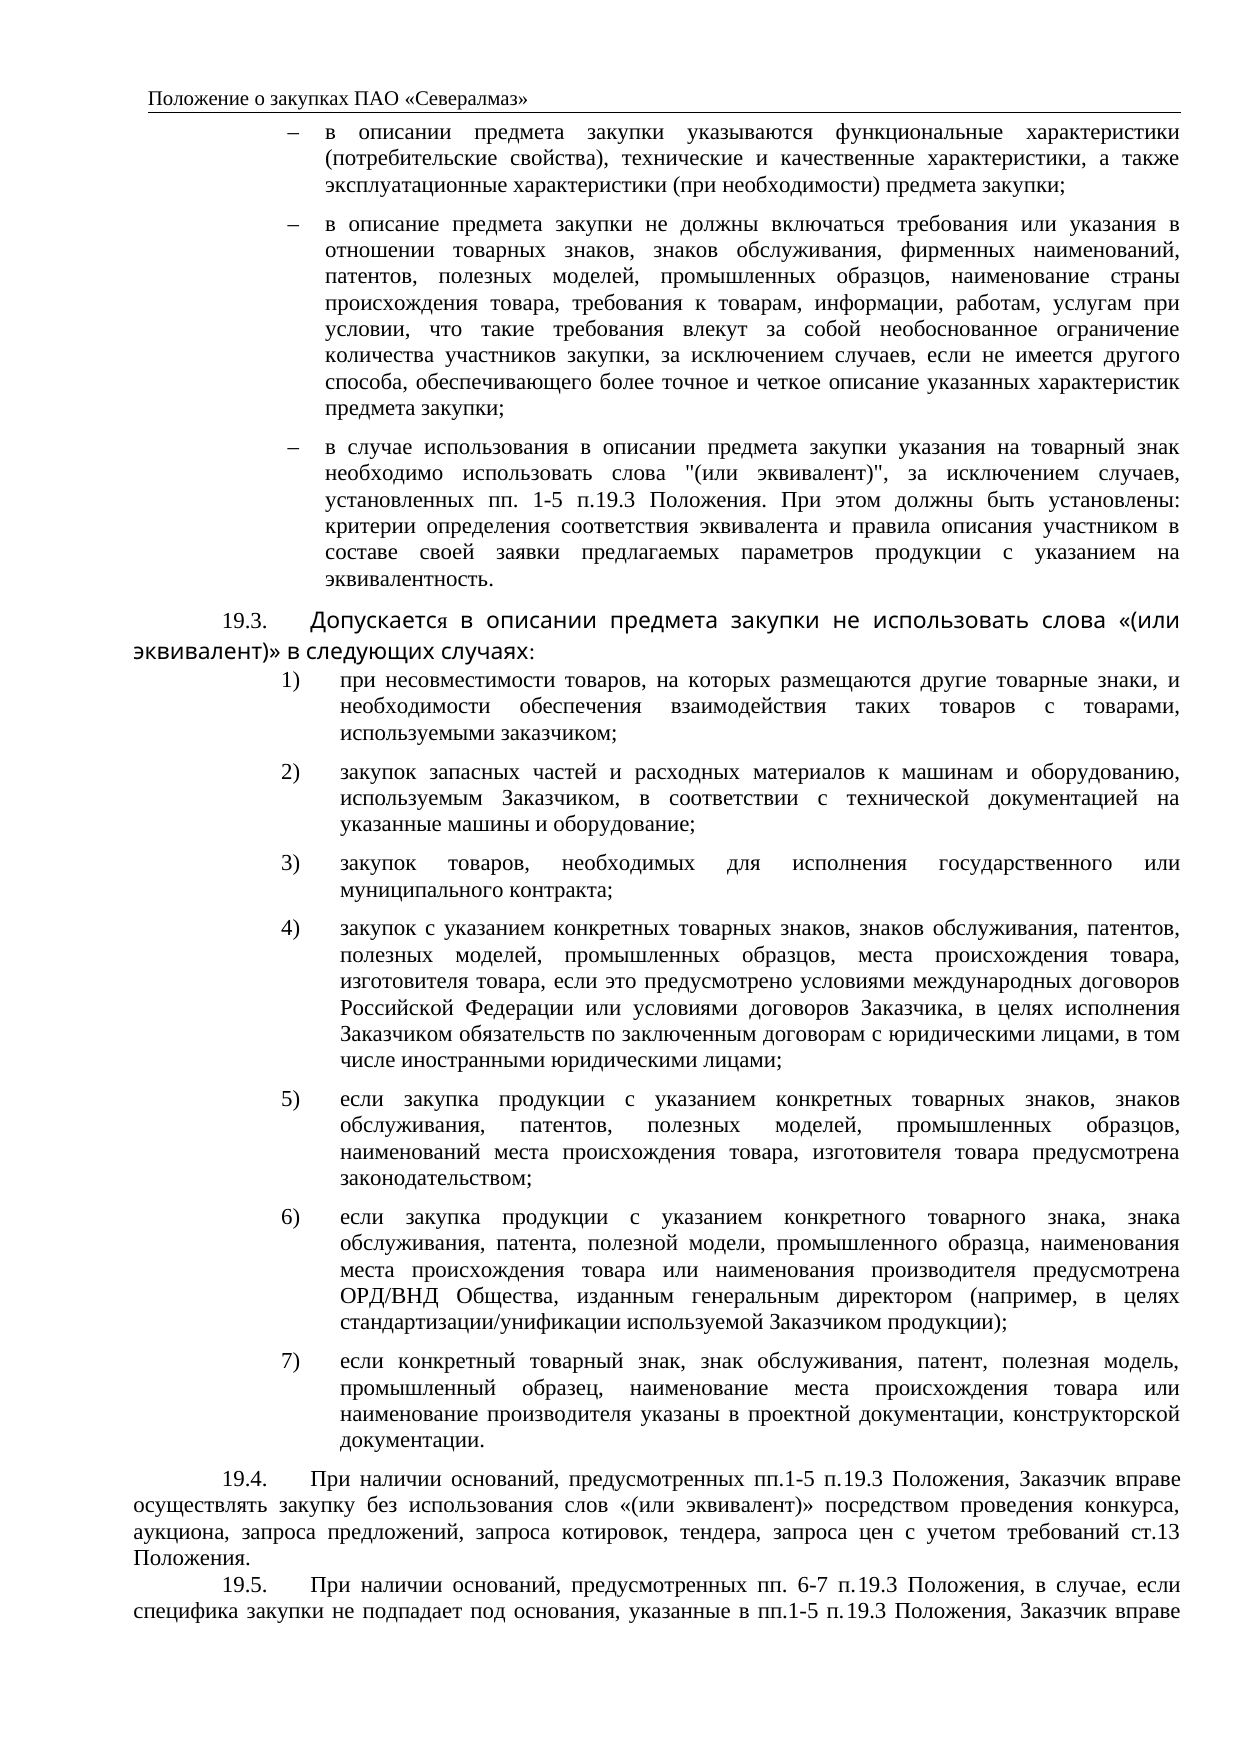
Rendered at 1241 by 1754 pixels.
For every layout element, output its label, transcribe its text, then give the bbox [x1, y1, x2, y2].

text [133, 1571, 1181, 1623]
text если закупка продукции с указанием конкретных товарных знаков, знаков обслуживания, патентов, полезных моделей, промышленных образцов, наименований места происхождения товара, изготовителя товара предусмотрена законодательством; [281, 1085, 1181, 1191]
text закупок товаров, необходимых для исполнения государственного или муниципального контракта; [281, 849, 1181, 902]
text закупок запасных частей и расходных материалов к машинам и оборудованию, используемым Заказчиком, в соответствии с технической документацией на указанные машины и оборудование; [281, 758, 1181, 837]
text при несовместимости товаров, на которых размещаются другие товарные знаки, и необходимости обеспечения взаимодействия таких товаров с товарами, используемыми заказчиком; [281, 666, 1181, 745]
text если закупка продукции с указанием конкретного товарного знака, знака обслуживания, патента, полезной модели, промышленного образца, наименования места происхождения товара или наименования производителя предусмотрена ОРД/ВНД Общества, изданным генеральным директором (например, в целях стандартизации/унификации используемой Заказчиком продукции); [281, 1203, 1181, 1335]
list в описании предмета закупки указываются функциональные характеристики (потребительские свойства), технические и качественные характеристики, а также эксплуатационные характеристики (при необходимости) предмета закупки; [287, 118, 1181, 197]
text закупок с указанием конкретных товарных знаков, знаков обслуживания, патентов, полезных моделей, промышленных образцов, места происхождения товара, изготовителя товара, если это предусмотрено условиями международных договоров Российской Федерации или условиями договоров Заказчика, в целях исполнения Заказчиком обязательств по заключенным договорам с юридическими лицами, в том числе иностранными юридическими лицами; [281, 914, 1181, 1073]
list Допускается в описании предмета закупки не использовать слова «(или эквивалент)» в следующих случаях: [133, 604, 1181, 666]
list в случае использования в описании предмета закупки указания на товарный знак необходимо использовать слова "(или эквивалент)", за исключением случаев, установленных пп. 1-5 п.19.3 Положения. При этом должны быть установлены: критерии определения соответствия эквивалента и правила описания участником в составе своей заявки предлагаемых параметров продукции с указанием на эквивалентность. [287, 433, 1181, 591]
text если конкретный товарный знак, знак обслуживания, патент, полезная модель, промышленный образец, наименование места происхождения товара или наименование производителя указаны в проектной документации, конструкторской документации. [281, 1347, 1181, 1453]
list в описание предмета закупки не должны включаться требования или указания в отношении товарных знаков, знаков обслуживания, фирменных наименований, патентов, полезных моделей, промышленных образцов, наименование страны происхождения товара, требования к товарам, информации, работам, услугам при условии, что такие требования влекут за собой необоснованное ограничение количества участников закупки, за исключением случаев, если не имеется другого способа, обеспечивающего более точное и четкое описание указанных характеристик предмета закупки; [287, 210, 1181, 421]
text При наличии оснований, предусмотренных пп.1-5 п.19.3 Положения, Заказчик вправе осуществлять закупку без использования слов «(или эквивалент)» посредством проведения конкурса, аукциона, запроса предложений, запроса котировок, тендера, запроса цен с учетом требований ст.13 Положения. [133, 1465, 1181, 1571]
